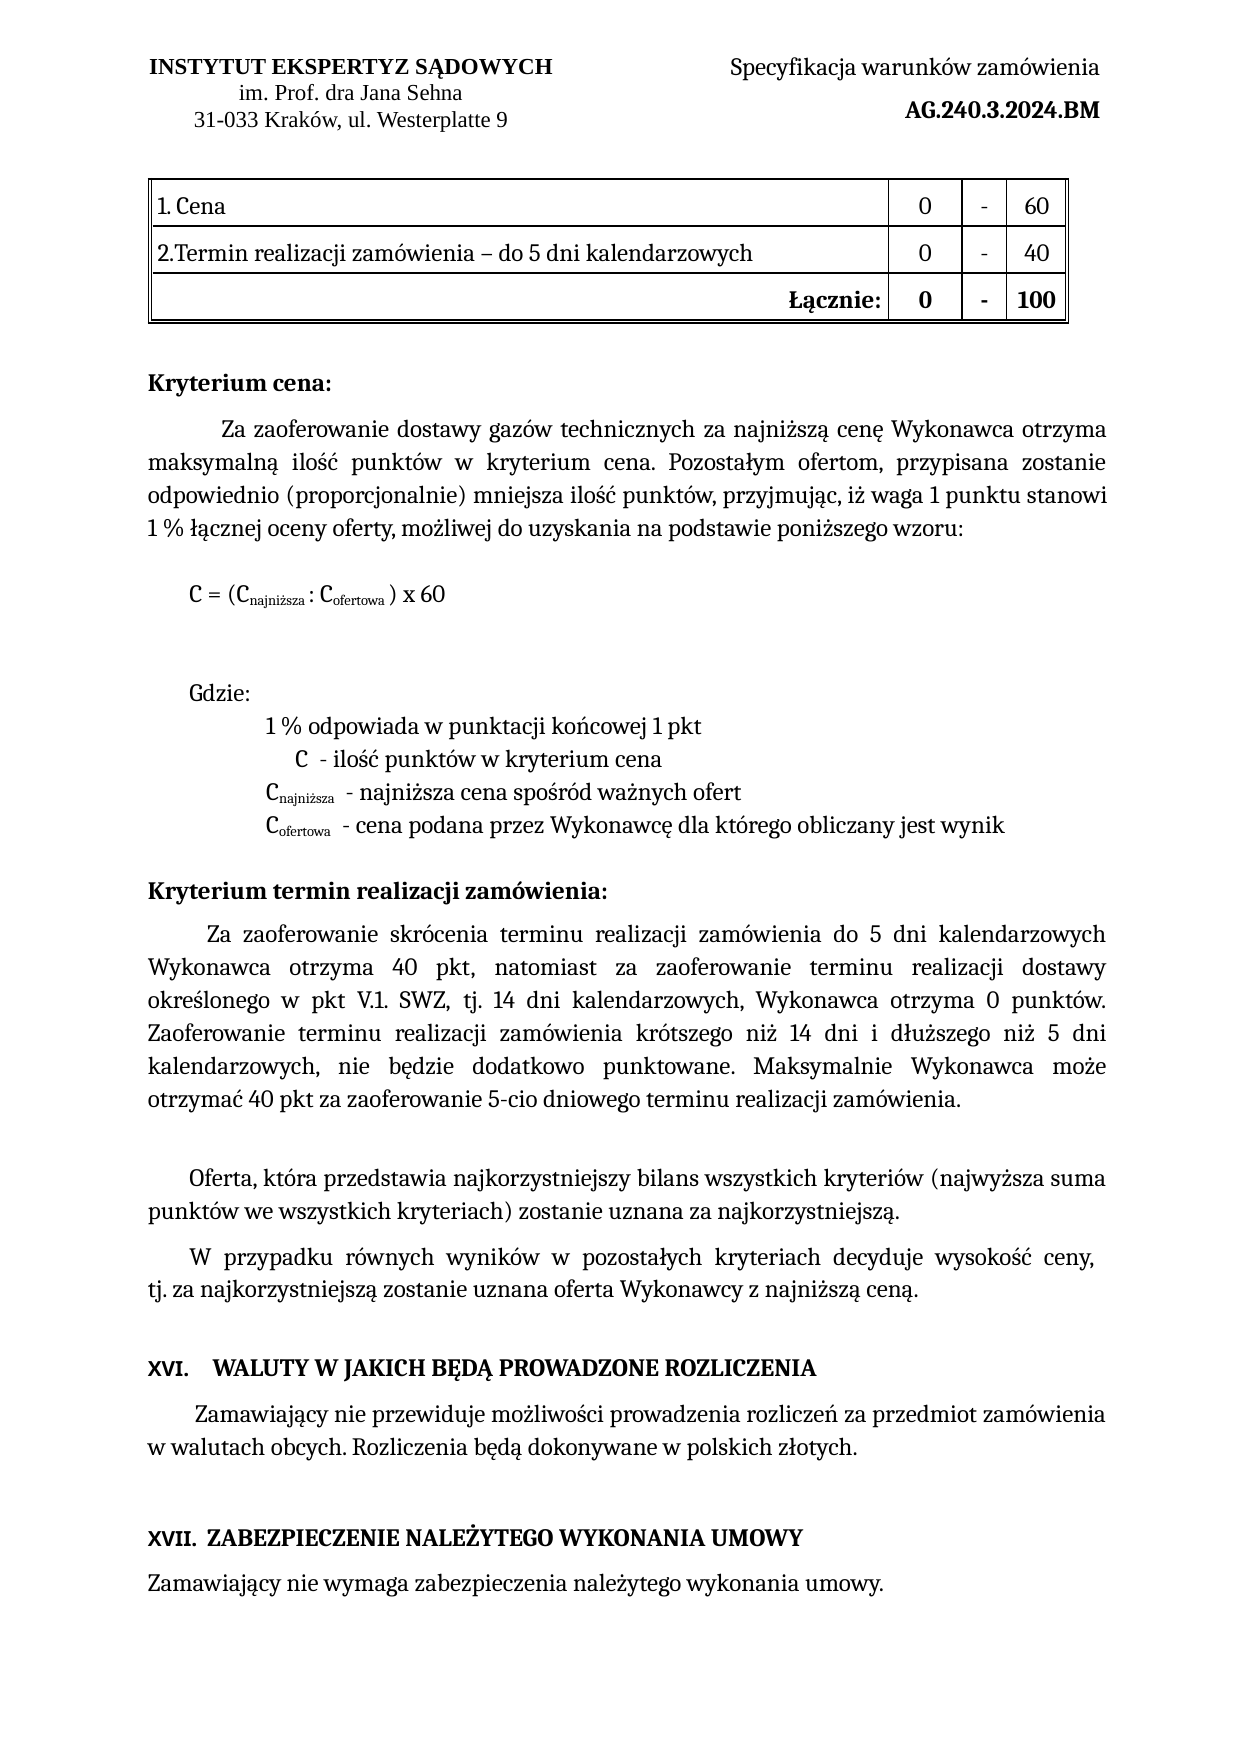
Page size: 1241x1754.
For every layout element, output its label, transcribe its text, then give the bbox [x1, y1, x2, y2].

table_cell - [963, 274, 1006, 319]
list Oferta, która przedstawia najkorzystniejszy bilans wszystkich kryteriów (najwyższa suma punktów we wszystkich kryteriach) zostanie uznana za najkorzystniejszą. [148, 1164, 1107, 1226]
table_cell - [963, 180, 1006, 225]
table_cell 0 [889, 227, 961, 272]
text Kryterium termin realizacji zamówienia: [148, 877, 1107, 906]
table_cell 0 [889, 180, 961, 225]
table_cell 2.Termin realizacji zamówienia – do 5 dni kalendarzowych [152, 226, 888, 272]
text C - ilość punktów w kryterium cena [263, 745, 1107, 774]
table_cell 100 [1007, 274, 1065, 319]
text Cofertowa - cena podana przez Wykonawcę dla którego obliczany jest wynik [189, 811, 1107, 840]
table_cell 1. Cena [152, 180, 888, 225]
list Zamawiający nie przewiduje możliwości prowadzenia rozliczeń za przedmiot zamówienia w walutach obcych. Rozliczenia będą dokonywane w polskich złotych. [148, 1399, 1107, 1461]
table_cell - [963, 227, 1006, 272]
text C = (Cnajniższa : Cofertowa ) x 60 [189, 580, 1107, 609]
text Zamawiający nie wymaga zabezpieczenia należytego wykonania umowy. [148, 1569, 1107, 1598]
list WALUTY W JAKICH BĘDĄ PROWADZONE ROZLICZENIA [148, 1354, 1107, 1383]
list ZABEZPIECZENIE NALEŻYTEGO WYKONANIA UMOWY [148, 1523, 1107, 1552]
list Za zaoferowanie dostawy gazów technicznych za najniższą cenę Wykonawca otrzyma maksymalną ilość punktów w kryterium cena. Pozostałym ofertom, przypisana zostanie odpowiednio (proporcjonalnie) mniejsza ilość punktów, przyjmując, iż waga 1 punktu stanowi 1 % łącznej oceny oferty, możliwej do uzyskania na podstawie poniższego wzoru: [148, 415, 1107, 543]
table_cell 40 [1007, 227, 1065, 272]
text Cnajniższa - najniższa cena spośród ważnych ofert [189, 778, 1107, 807]
table_cell Łącznie: [152, 273, 888, 319]
table_cell 60 [1007, 180, 1065, 225]
text Za zaoferowanie skrócenia terminu realizacji zamówienia do 5 dni kalendarzowych Wykonawca otrzyma 40 pkt, natomiast za zaoferowanie terminu realizacji dostawy określonego w pkt V.1. SWZ, tj. 14 dni kalendarzowych, Wykonawca otrzyma 0 punktów. Zaoferowanie terminu realizacji zamówienia krótszego niż 14 dni i dłuższego niż 5 dni kalendarzowych, nie będzie dodatkowo punktowane. Maksymalnie Wykonawca może otrzymać 40 pkt za zaoferowanie 5-cio dniowego terminu realizacji zamówienia. [148, 920, 1107, 1114]
list W przypadku równych wyników w pozostałych kryteriach decyduje wysokość ceny, tj. za najkorzystniejszą zostanie uznana oferta Wykonawcy z najniższą ceną. [148, 1242, 1107, 1304]
table_cell 0 [889, 274, 961, 319]
text 1 % odpowiada w punktacji końcowej 1 pkt [189, 712, 1107, 741]
list Kryterium cena: [148, 369, 1107, 398]
text Gdzie: [189, 679, 1107, 708]
